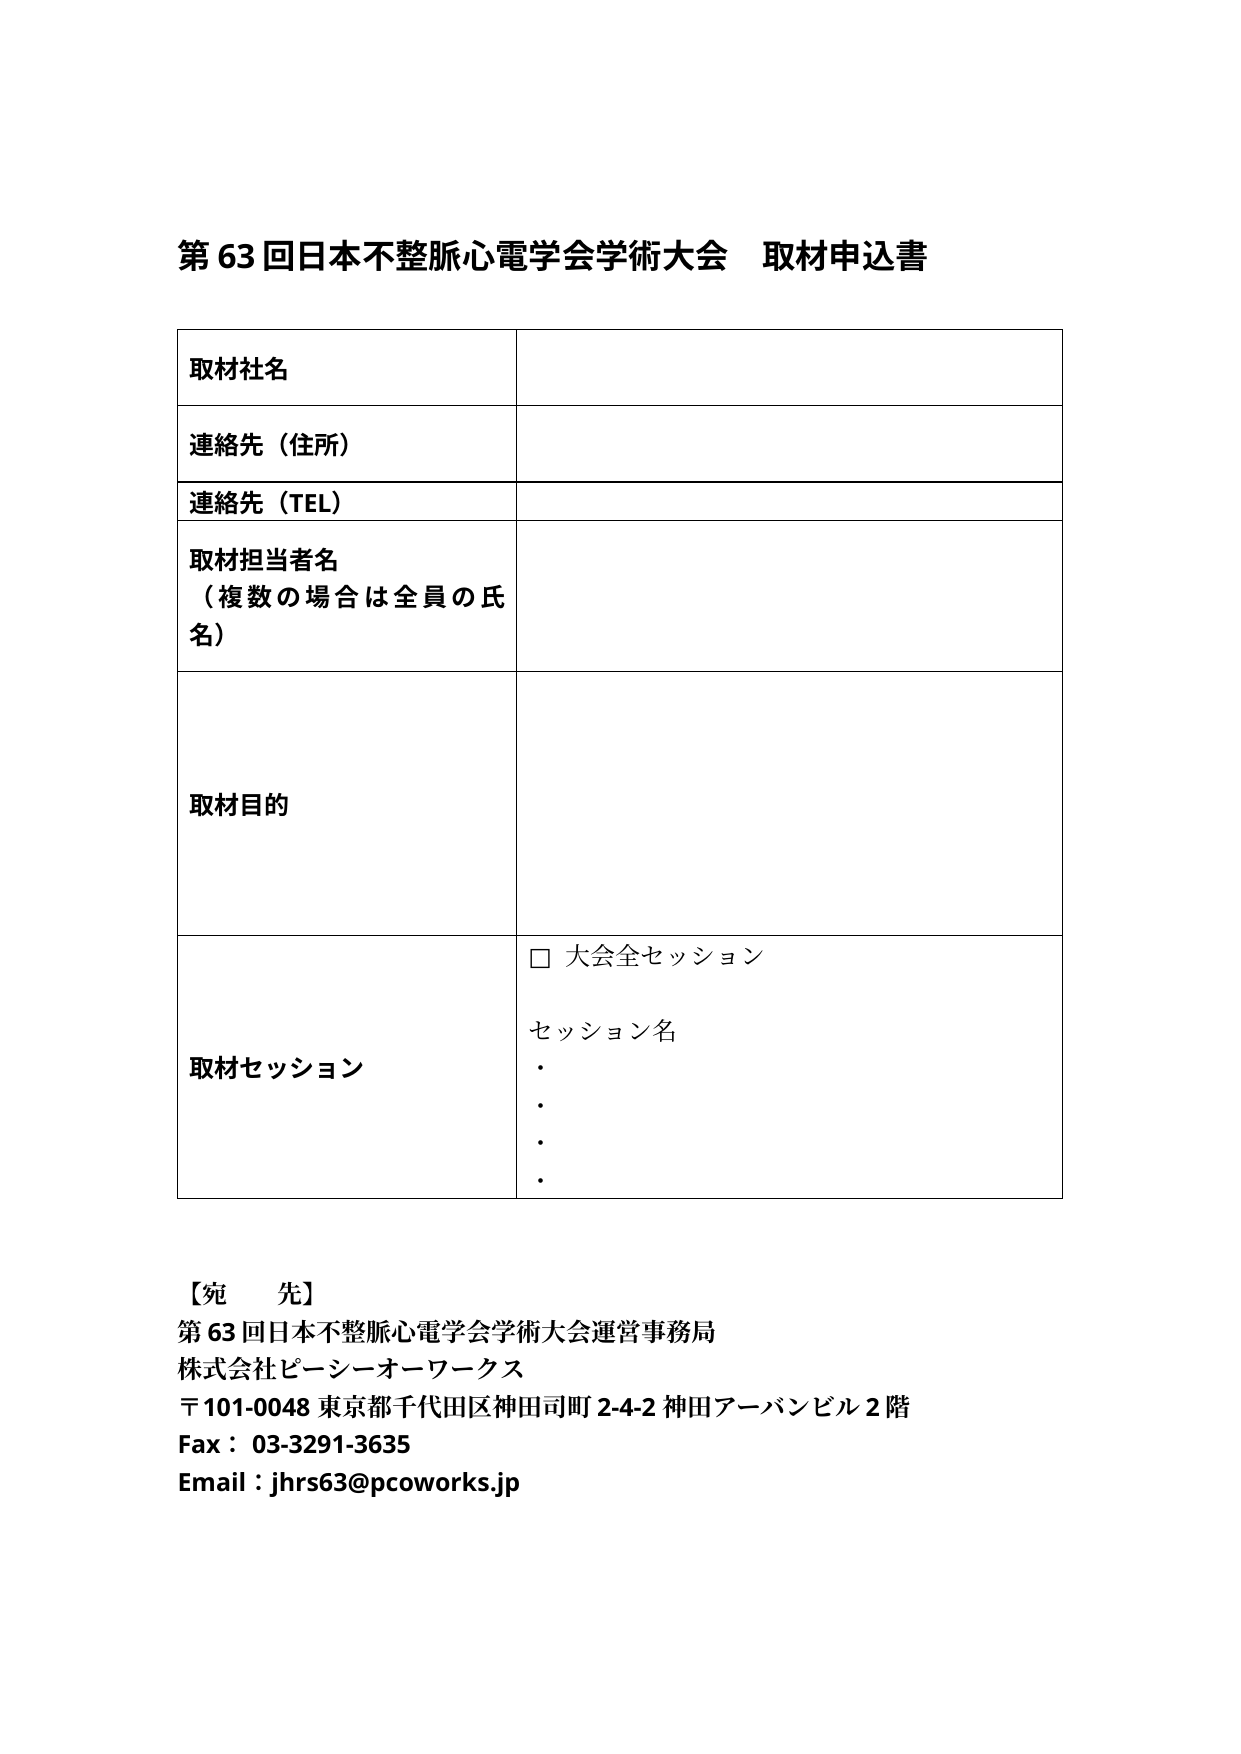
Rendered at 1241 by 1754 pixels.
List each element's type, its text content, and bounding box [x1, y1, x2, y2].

table_cell [517, 672, 1062, 934]
table_cell 連絡先（TEL） [178, 483, 516, 520]
text 〒101-0048 東京都千代田区神田司町2-4-2 神田アーバンビル2階 [177, 1387, 1063, 1424]
table_cell [517, 483, 1062, 520]
table_header 取材社名 [178, 330, 516, 405]
text 第63回日本不整脈心電学会学術大会運営事務局 [177, 1312, 1063, 1349]
table_cell 取材目的 [178, 672, 516, 934]
table_cell [517, 521, 1062, 671]
table_cell 取材セッション [178, 936, 516, 1198]
table_cell 大会全セッション セッション名 ・ ・ ・ ・ [517, 936, 1062, 1198]
text 株式会社ピーシーオーワークス [177, 1349, 1063, 1387]
text 【宛 先】 [177, 1274, 1063, 1312]
text Email：jhrs63@pcoworks.jp [177, 1462, 1063, 1499]
table_cell 連絡先（住所） [178, 406, 516, 481]
table_header [517, 330, 1062, 405]
text Fax： 03-3291-3635 [177, 1424, 1063, 1462]
table_cell 取材担当者名 （複数の場合は全員の氏名） [178, 521, 516, 671]
table_cell [517, 406, 1062, 481]
text 第63回日本不整脈心電学会学術大会 取材申込書 [177, 217, 1063, 292]
